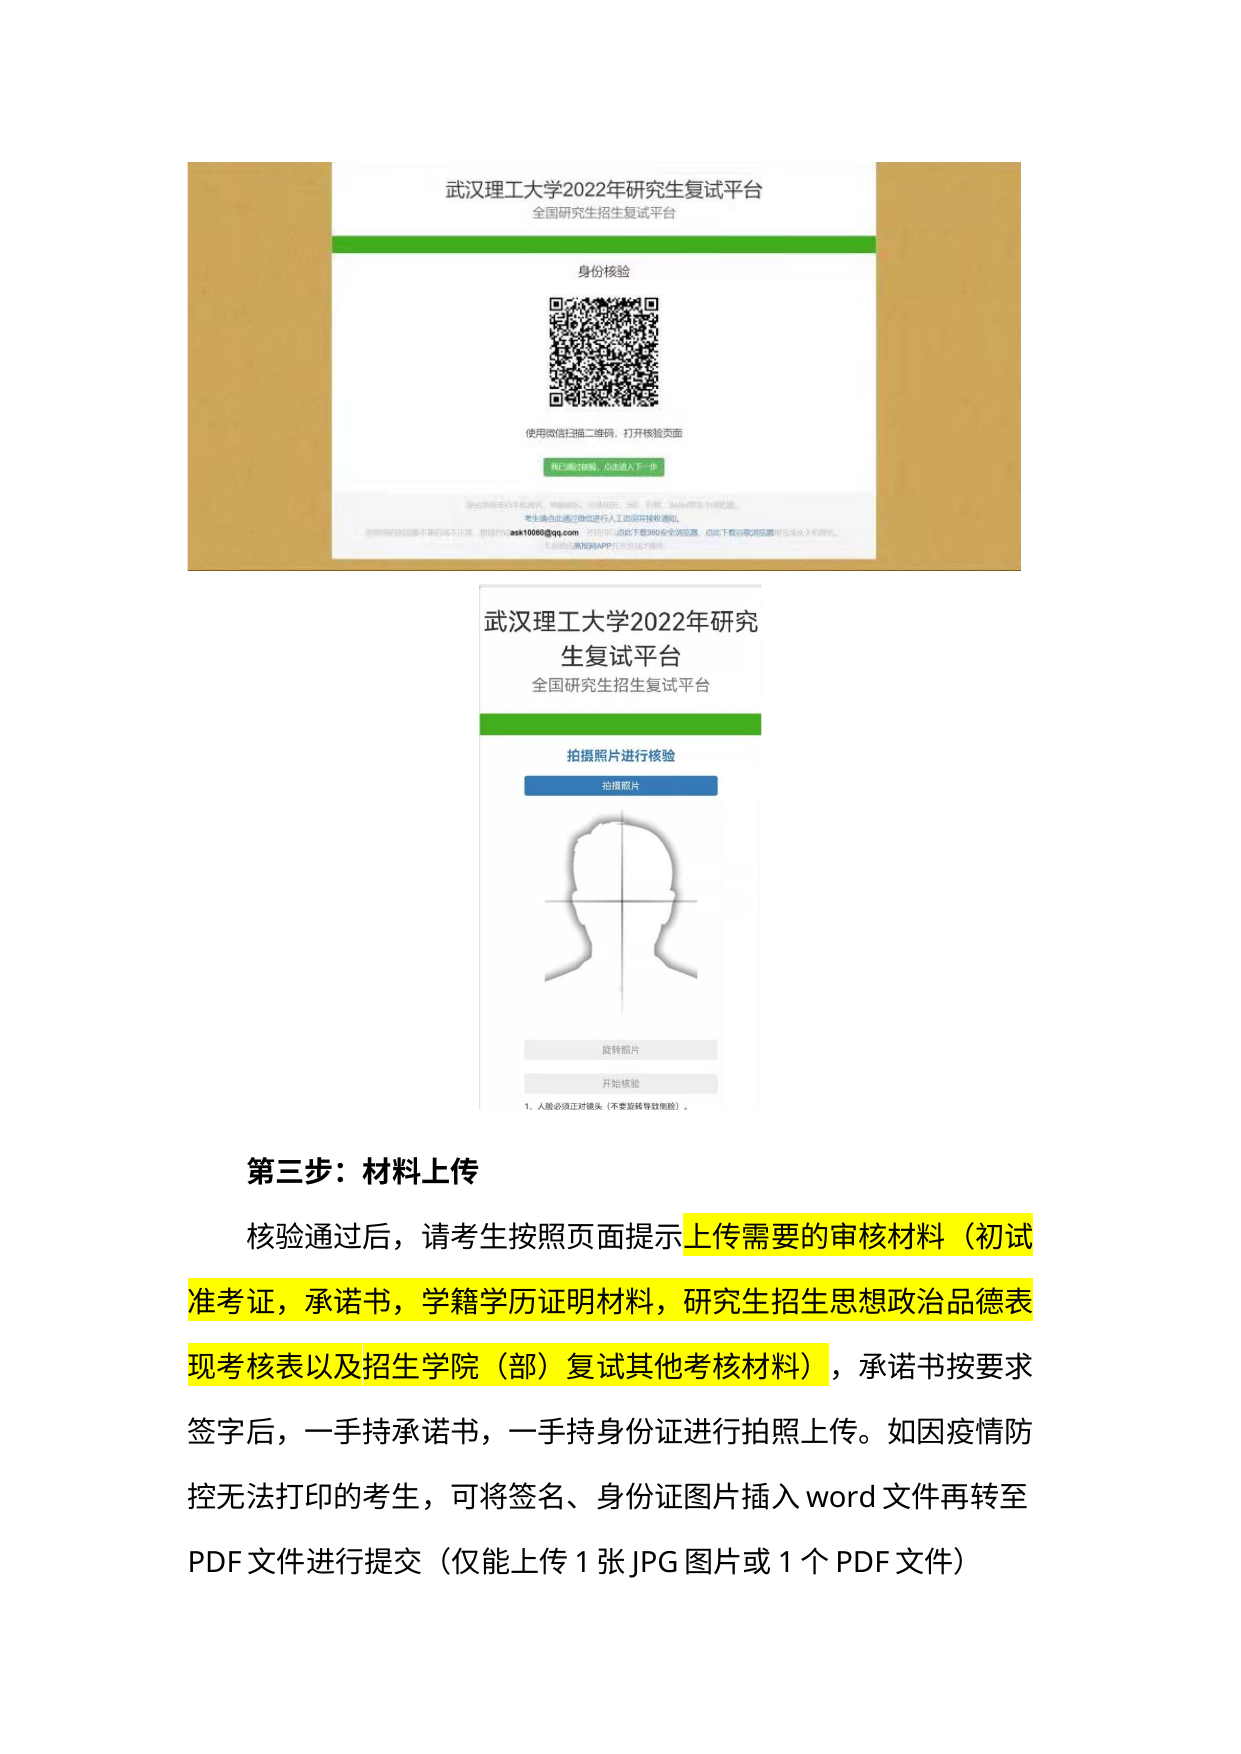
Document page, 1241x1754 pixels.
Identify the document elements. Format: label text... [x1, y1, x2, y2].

picture [479, 584, 762, 1110]
text 核验通过后，请考生按照页面提示上传需要的审核材料（初试准考证，承诺书，学籍学历证明材料，研究生招生思想政治品德表现考核表以及招生学院（部）复试其他考核材料），承诺书按要求签字后，一手持承诺书，一手持身份证进行拍照上传。如因疫情防控无法打印的考生，可将签名、身份证图片插入word文件再转至PDF文件进行提交（仅能上传1张JPG图片或1个PDF文件） [187, 1202, 1053, 1592]
text 第三步：材料上传 [187, 1137, 1053, 1202]
picture [187, 162, 1021, 571]
